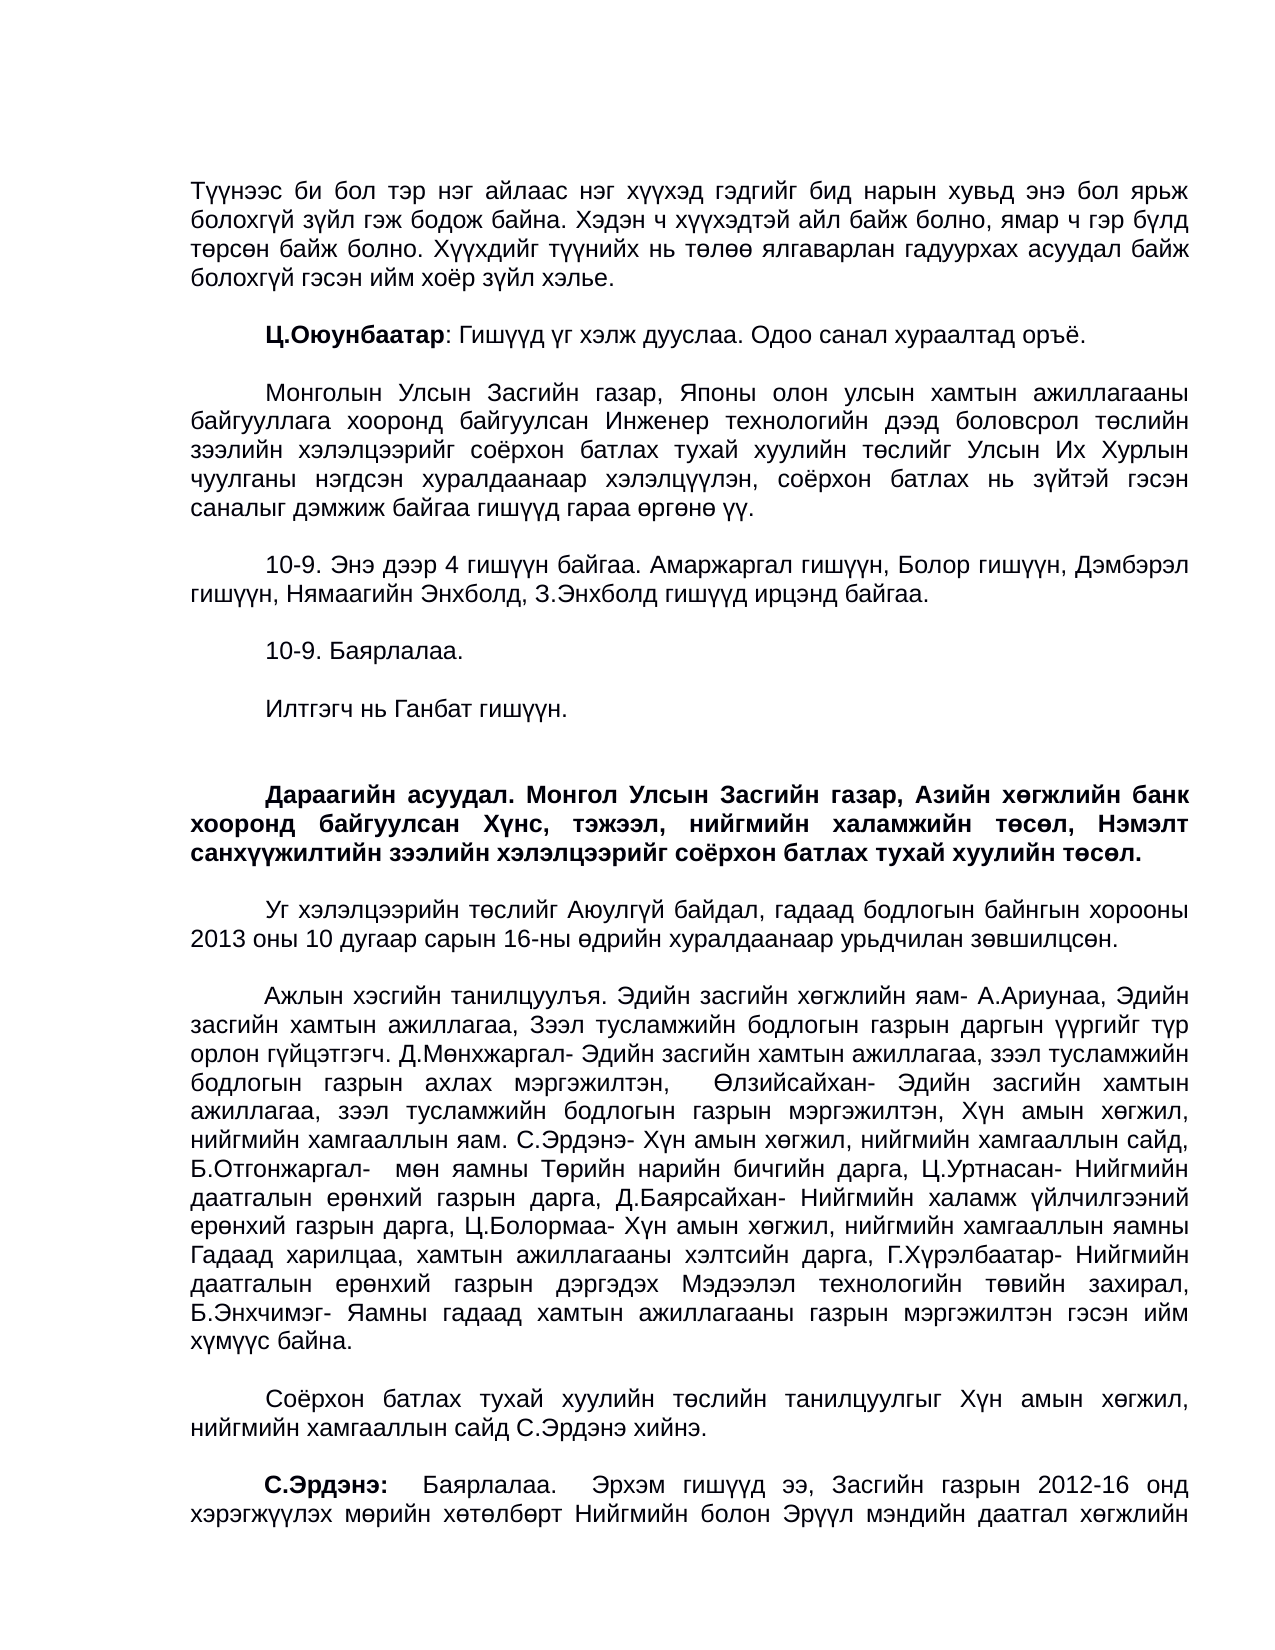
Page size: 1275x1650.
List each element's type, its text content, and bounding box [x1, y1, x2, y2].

text Монголын Улсын Засгийн газар, Японы олон улсын хамтын ажиллагааны байгууллага хооронд байгуулсан Инженер технологийн дээд боловсрол төслийн зээлийн хэлэлцээрийг соёрхон батлах тухай хуулийн төслийг Улсын Их Хурлын чуулганы нэгдсэн хуралдаанаар хэлэлцүүлэн, соёрхон батлах нь зүйтэй гэсэн саналыг дэмжиж байгаа гишүүд гараа өргөнө үү. [190, 378, 1190, 521]
text Дараагийн асуудал. Монгол Улсын Засгийн газар, Азийн хөгжлийн банк хооронд байгуулсан Хүнс, тэжээл, нийгмийн халамжийн төсөл, Нэмэлт санхүүжилтийн зээлийн хэлэлцээрийг соёрхон батлах тухай хуулийн төсөл. [190, 780, 1190, 866]
text Соёрхон батлах тухай хуулийн төслийн танилцуулгыг Хүн амын хөгжил, нийгмийн хамгааллын сайд С.Эрдэнэ хийнэ. [190, 1384, 1190, 1441]
text Ц.Оюунбаатар: Гишүүд үг хэлж дууслаа. Одоо санал хураалтад оръё. [190, 320, 1190, 349]
text 10-9. Энэ дээр 4 гишүүн байгаа. Амаржаргал гишүүн, Болор гишүүн, Дэмбэрэл гишүүн, Нямаагийн Энхболд, З.Энхболд гишүүд ирцэнд байгаа. [190, 550, 1190, 608]
text 10-9. Баярлалаа. [190, 636, 1190, 665]
text Илтгэгч нь Ганбат гишүүн. [190, 694, 1190, 723]
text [190, 176, 1190, 291]
text Ажлын хэсгийн танилцуулъя. Эдийн засгийн хөгжлийн яам- А.Ариунаа, Эдийн засгийн хамтын ажиллагаа, Зээл тусламжийн бодлогын газрын даргын үүргийг түр орлон гүйцэтгэгч. Д.Мөнхжаргал- Эдийн засгийн хамтын ажиллагаа, зээл тусламжийн бодлогын газрын ахлах мэргэжилтэн, Өлзийсайхан- Эдийн засгийн хамтын ажиллагаа, зээл тусламжийн бодлогын газрын мэргэжилтэн, Хүн амын хөгжил, нийгмийн хамгааллын яам. С.Эрдэнэ- Хүн амын хөгжил, нийгмийн хамгааллын сайд, Б.Отгонжаргал- мөн яамны Төрийн нарийн бичгийн дарга, Ц.Уртнасан- Нийгмийн даатгалын ерөнхий газрын дарга, Д.Баярсайхан- Нийгмийн халамж үйлчилгээний ерөнхий газрын дарга, Ц.Болормаа- Хүн амын хөгжил, нийгмийн хамгааллын яамны Гадаад харилцаа, хамтын ажиллагааны хэлтсийн дарга, Г.Хүрэлбаатар- Нийгмийн даатгалын ерөнхий газрын дэргэдэх Мэдээлэл технологийн төвийн захирал, Б.Энхчимэг- Яамны гадаад хамтын ажиллагааны газрын мэргэжилтэн гэсэн ийм хүмүүс байна. [190, 953, 1190, 1355]
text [190, 1470, 1190, 1528]
text Уг хэлэлцээрийн төслийг Аюулгүй байдал, гадаад бодлогын байнгын хорооны 2013 оны 10 дугаар сарын 16-ны өдрийн хуралдаанаар урьдчилан зөвшилцсөн. [190, 895, 1190, 953]
